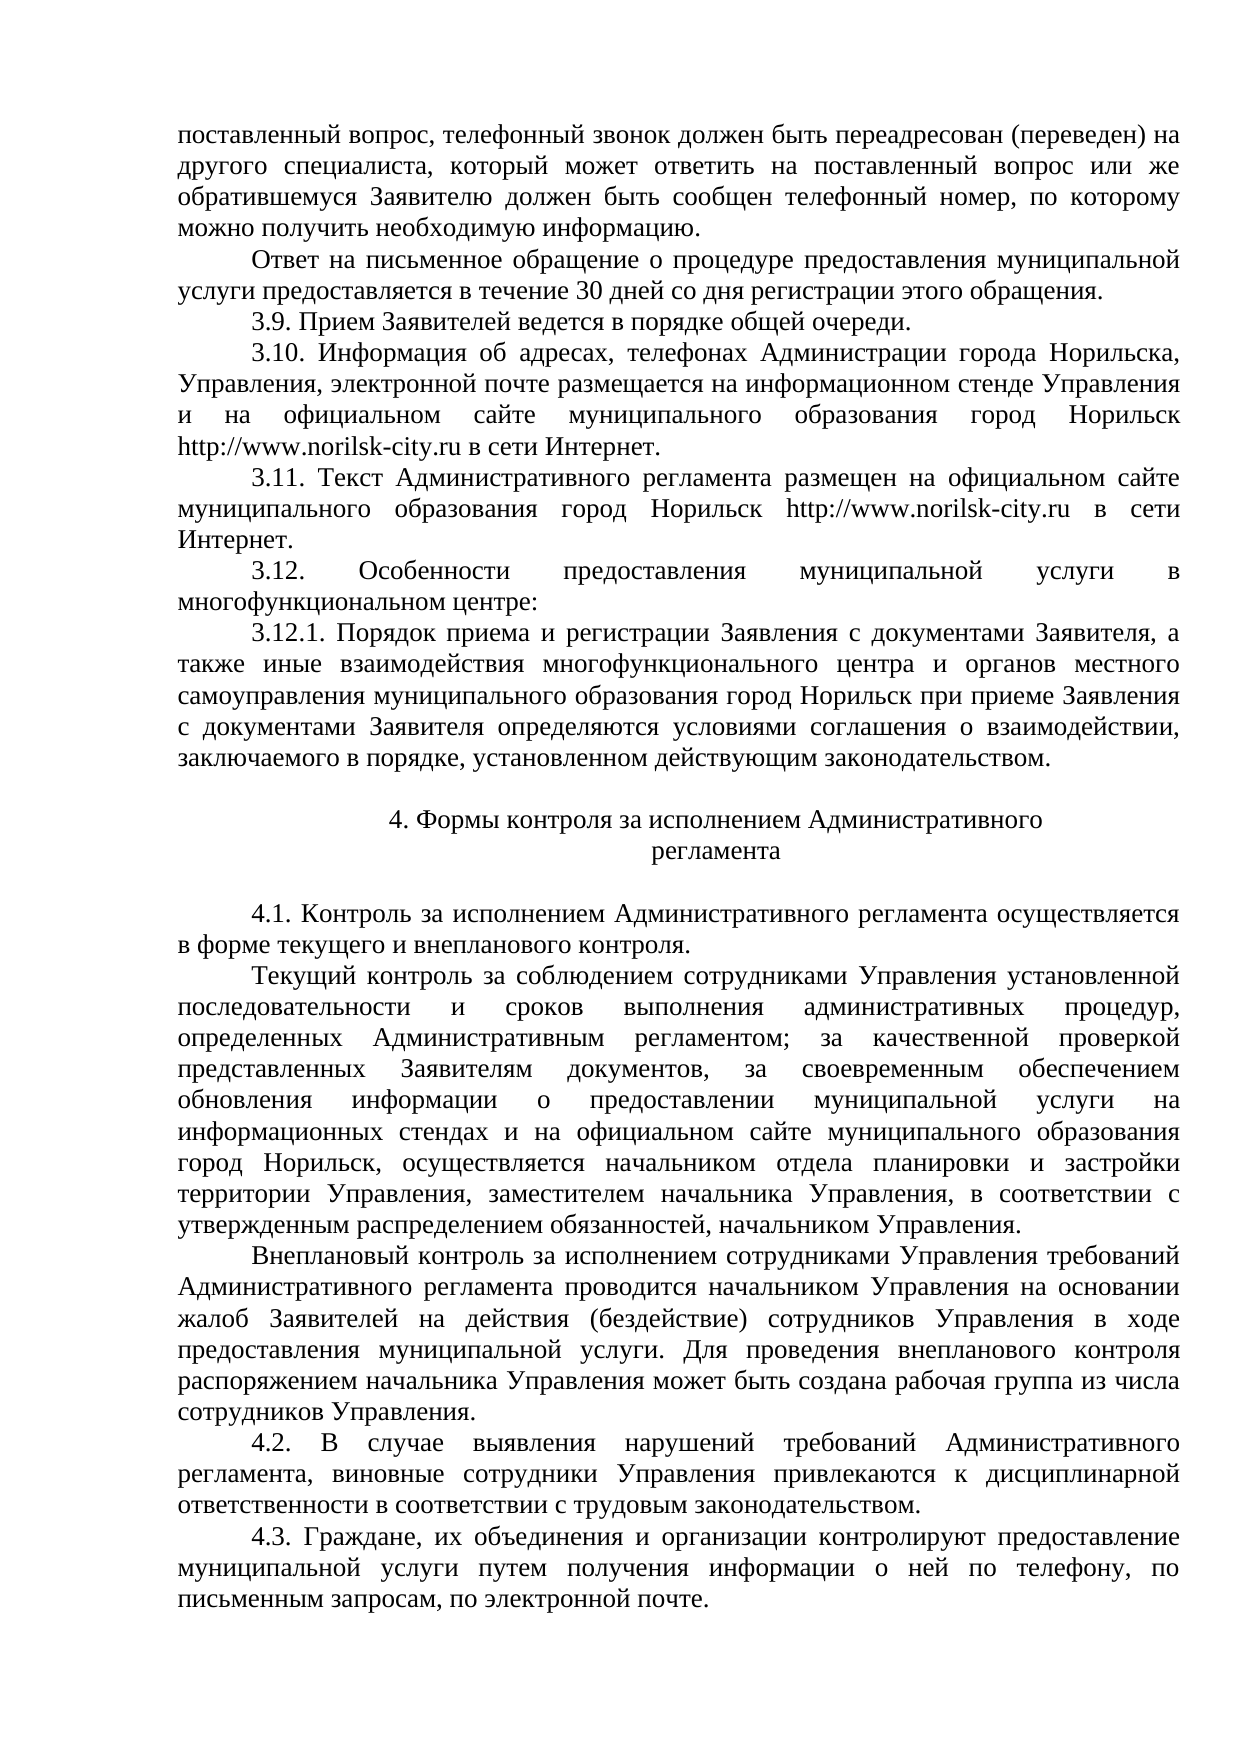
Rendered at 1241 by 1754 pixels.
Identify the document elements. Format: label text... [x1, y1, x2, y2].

text регламента [177, 834, 1181, 866]
text 3.10. Информация об адресах, телефонах Администрации города Норильска, Управления, электронной почте размещается на информационном стенде Управления и на официальном сайте муниципального образования город Норильск http://www.norilsk-city.ru в сети Интернет. [177, 336, 1181, 461]
text Внеплановый контроль за исполнением сотрудниками Управления требований Административного регламента проводится начальником Управления на основании жалоб Заявителей на действия (бездействие) сотрудников Управления в ходе предоставления муниципальной услуги. Для проведения внепланового контроля распоряжением начальника Управления может быть создана рабочая группа из числа сотрудников Управления. [177, 1239, 1181, 1426]
text 3.9. Прием Заявителей ведется в порядке общей очереди. [177, 305, 1181, 336]
text 4.1. Контроль за исполнением Административного регламента осуществляется в форме текущего и внепланового контроля. [177, 897, 1181, 959]
text 3.11. Текст Административного регламента размещен на официальном сайте муниципального образования город Норильск http://www.norilsk-city.ru в сети Интернет. [177, 461, 1181, 554]
text 4. Формы контроля за исполнением Административного [177, 803, 1181, 834]
text 3.12.1. Порядок приема и регистрации Заявления с документами Заявителя, а также иные взаимодействия многофункционального центра и органов местного самоуправления муниципального образования город Норильск при приеме Заявления с документами Заявителя определяются условиями соглашения о взаимодействии, заключаемого в порядке, установленном действующим законодательством. [177, 616, 1181, 772]
text 4.2. В случае выявления нарушений требований Административного регламента, виновные сотрудники Управления привлекаются к дисциплинарной ответственности в соответствии с трудовым законодательством. [177, 1426, 1181, 1520]
text Текущий контроль за соблюдением сотрудниками Управления установленной последовательности и сроков выполнения административных процедур, определенных Административным регламентом; за качественной проверкой представленных Заявителям документов, за своевременным обеспечением обновления информации о предоставлении муниципальной услуги на информационных стендах и на официальном сайте муниципального образования город Норильск, осуществляется начальником отдела планировки и застройки территории Управления, заместителем начальника Управления, в соответствии с утвержденным распределением обязанностей, начальником Управления. [177, 959, 1181, 1239]
text 3.12. Особенности предоставления муниципальной услуги в многофункциональном центре: [177, 554, 1181, 616]
text Ответ на письменное обращение о процедуре предоставления муниципальной услуги предоставляется в течение 30 дней со дня регистрации этого обращения. [177, 243, 1181, 305]
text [177, 118, 1181, 243]
text 4.3. Граждане, их объединения и организации контролируют предоставление муниципальной услуги путем получения информации о ней по телефону, по письменным запросам, по электронной почте. [177, 1520, 1181, 1613]
